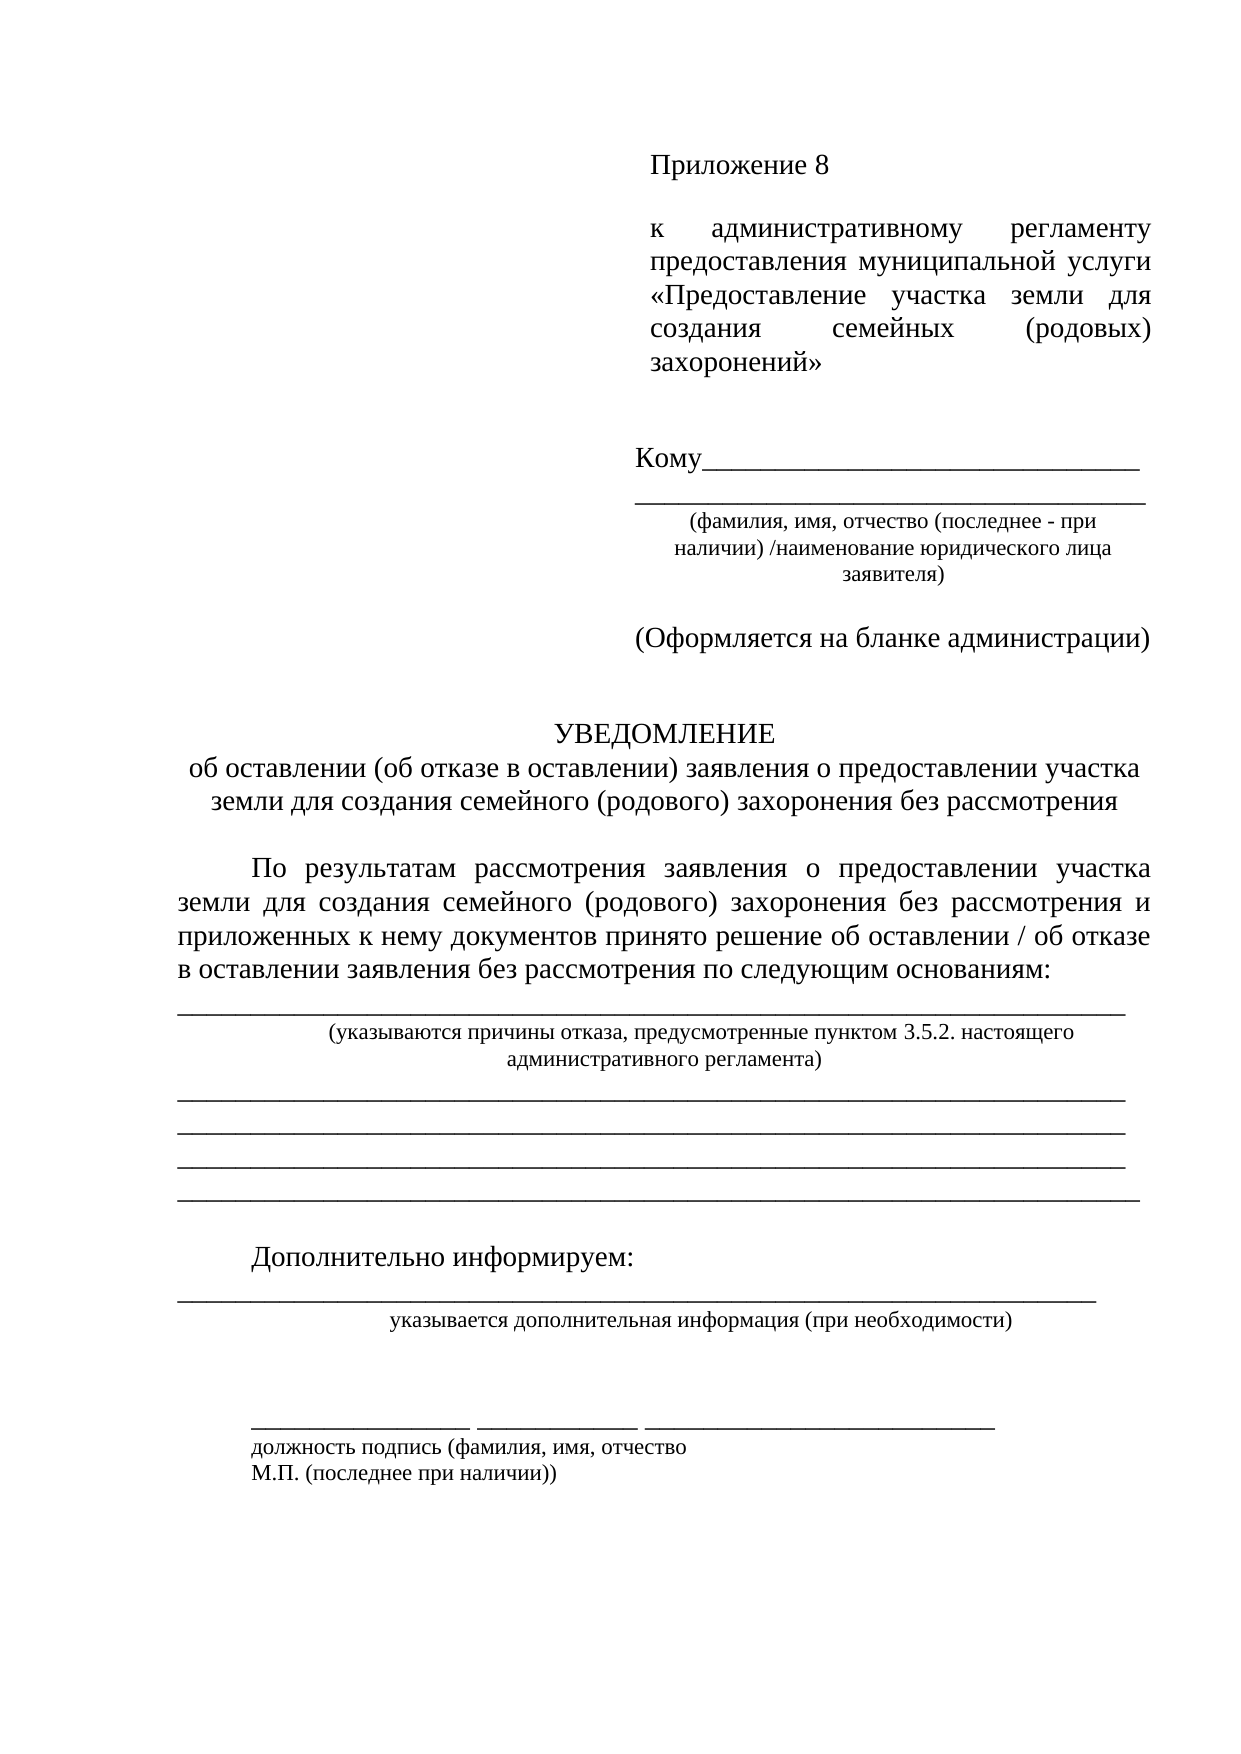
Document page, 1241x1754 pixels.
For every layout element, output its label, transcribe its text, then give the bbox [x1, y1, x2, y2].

text М.П. (последнее при наличии)) [177, 1459, 1152, 1485]
text _________________________________________________________________ [177, 1071, 1152, 1104]
text Приложение 8 [650, 147, 1152, 181]
text УВЕДОМЛЕНИЕ [177, 716, 1152, 750]
text _________________________________________________________________ [177, 1138, 1152, 1172]
text (Оформляется на бланке администрации) [635, 620, 1152, 654]
text (указываются причины отказа, предусмотренные пунктом 3.5.2. настоящего административного регламента) [177, 1018, 1152, 1071]
text Дополнительно информируем: [177, 1239, 1152, 1272]
text _______________ ___________ ________________________ [177, 1399, 1152, 1433]
text указывается дополнительная информация (при необходимости) [177, 1306, 1152, 1332]
text ___________________________________ [635, 474, 1152, 507]
text __________________________________________________________________ [177, 1172, 1152, 1205]
text _______________________________________________________________ [177, 1272, 1152, 1306]
text _________________________________________________________________ [177, 985, 1152, 1018]
text _________________________________________________________________ [177, 1104, 1152, 1138]
text Кому______________________________ [635, 440, 1152, 474]
text (фамилия, имя, отчество (последнее - при наличии) /наименование юридического лица заявителя) [635, 507, 1152, 587]
text к административному регламенту предоставления муниципальной услуги «Предоставление участка земли для создания семейных (родовых) захоронений» [650, 210, 1152, 378]
text По результатам рассмотрения заявления о предоставлении участка земли для создания семейного (родового) захоронения без рассмотрения и приложенных к нему документов принято решение об оставлении / об отказе в оставлении заявления без рассмотрения по следующим основаниям: [177, 851, 1152, 985]
text должность подпись (фамилия, имя, отчество [177, 1433, 1152, 1459]
text об оставлении (об отказе в оставлении) заявления о предоставлении участка земли для создания семейного (родового) захоронения без рассмотрения [177, 750, 1152, 817]
